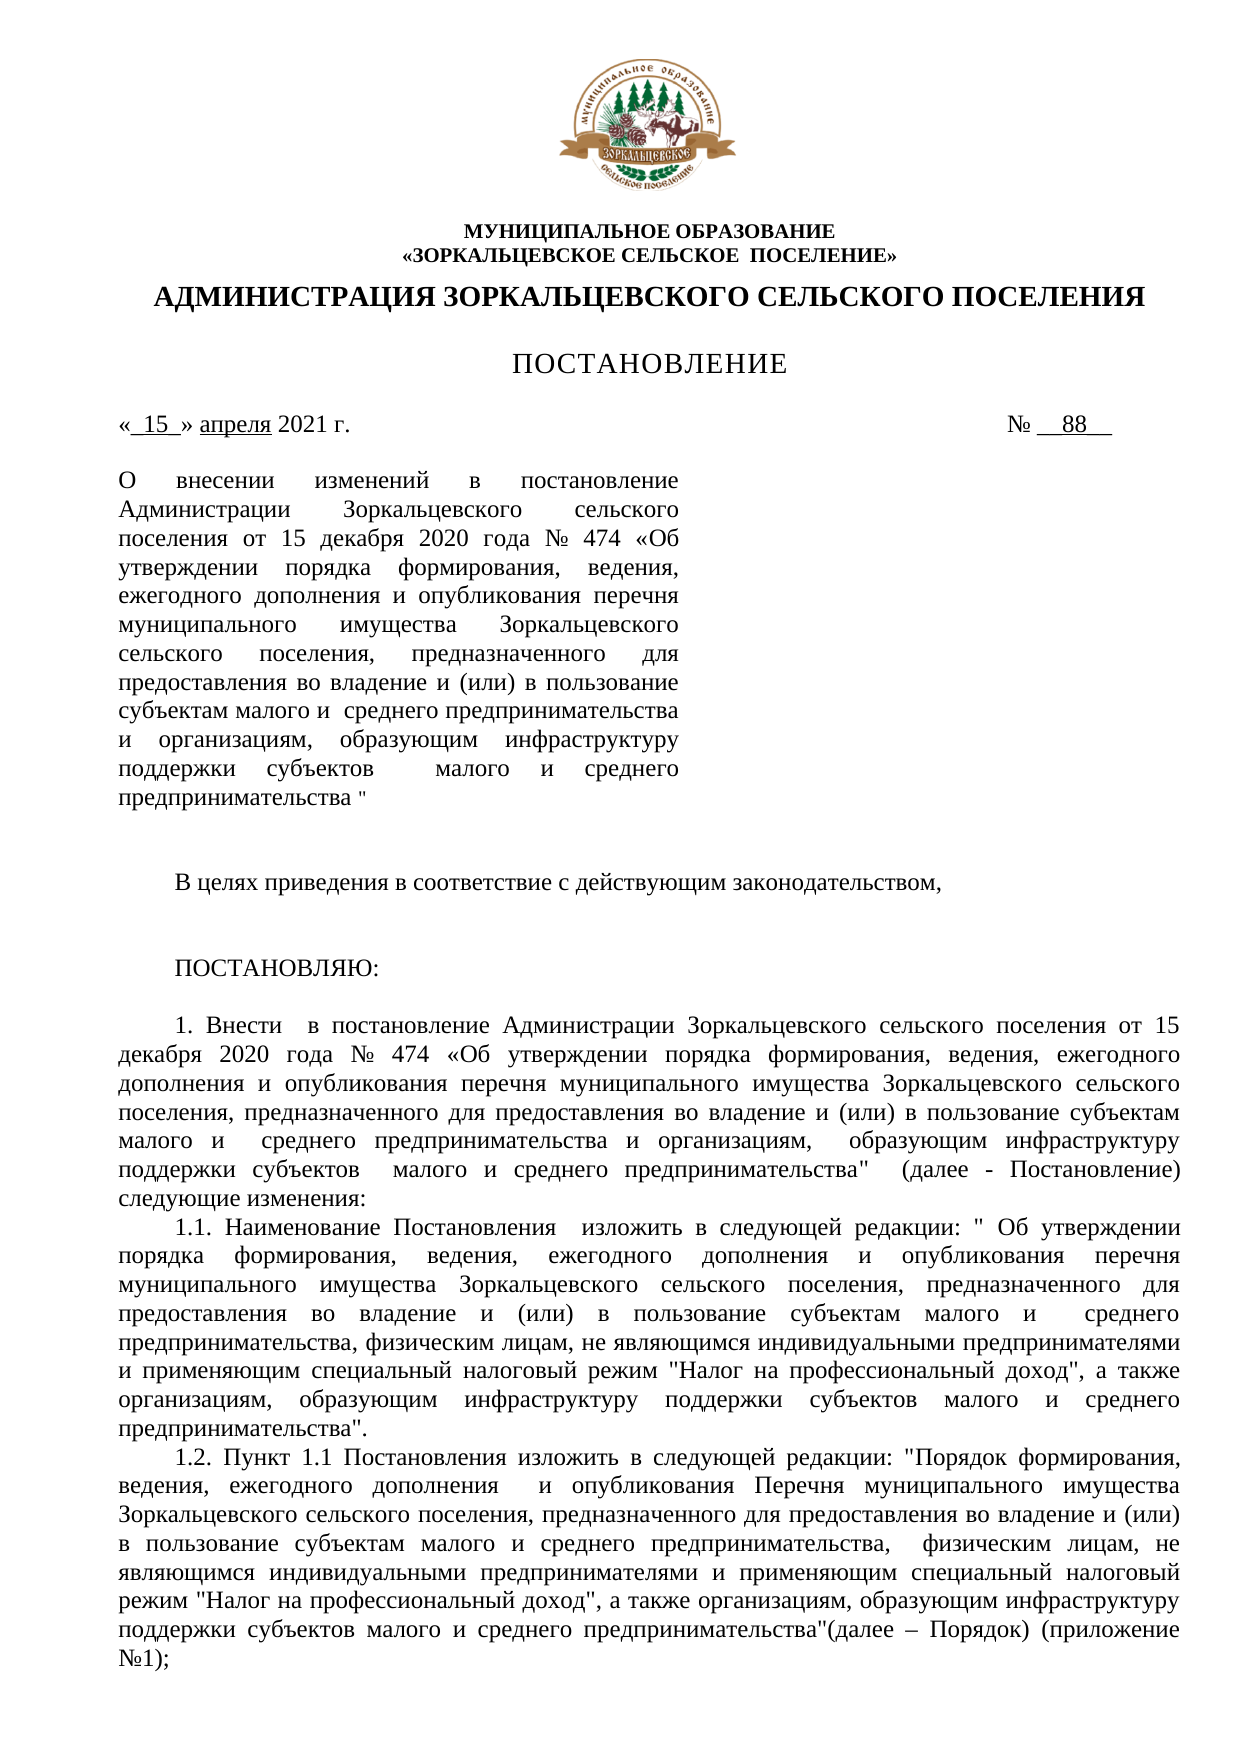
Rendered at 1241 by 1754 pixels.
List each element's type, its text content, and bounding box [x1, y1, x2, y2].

text АДМИНИСТРАЦИЯ ЗОРКАЛЬЦЕВСКОГО СЕЛЬСКОГО ПОСЕЛЕНИЯ [118, 279, 1181, 313]
text ПОСТАНОВЛЯЮ: [118, 953, 1181, 982]
text 1. Внести в постановление Администрации Зоркальцевского сельского поселения от 15 декабря 2020 года № 474 «Об утверждении порядка формирования, ведения, ежегодного дополнения и опубликования перечня муниципального имущества Зоркальцевского сельского поселения, предназначенного для предоставления во владение и (или) в пользование субъектам малого и среднего предпринимательства и организациям, образующим инфраструктуру поддержки субъектов малого и среднего предпринимательства" (далее - Постановление) следующие изменения: [118, 1010, 1181, 1212]
text 1.1. Наименование Постановления изложить в следующей редакции: " Об утверждении порядка формирования, ведения, ежегодного дополнения и опубликования перечня муниципального имущества Зоркальцевского сельского поселения, предназначенного для предоставления во владение и (или) в пользование субъектам малого и среднего предпринимательства, физическим лицам, не являющимся индивидуальными предпринимателями и применяющим специальный налоговый режим "Налог на профессиональный доход", а также организациям, образующим инфраструктуру поддержки субъектов малого и среднего предпринимательства". [118, 1212, 1181, 1442]
text О внесении изменений в постановление Администрации Зоркальцевского сельского поселения от 15 декабря 2020 года № 474 «Об утверждении порядка формирования, ведения, ежегодного дополнения и опубликования перечня муниципального имущества Зоркальцевского сельского поселения, предназначенного для предоставления во владение и (или) в пользование субъектам малого и среднего предпринимательства и организациям, образующим инфраструктуру поддержки субъектов малого и среднего предпринимательства " [118, 466, 679, 811]
picture [555, 59, 745, 191]
text «_15_» апреля 2021 г. № __88__ [118, 409, 1181, 437]
text В целях приведения в соответствие с действующим законодательством, [118, 867, 1181, 895]
text МУНИЦИПАЛЬНОЕ ОБРАЗОВАНИЕ «ЗОРКАЛЬЦЕВСКОЕ СЕЛЬСКОЕ ПОСЕЛЕНИЕ» [118, 219, 1181, 267]
text 1.2. Пункт 1.1 Постановления изложить в следующей редакции: "Порядок формирования, ведения, ежегодного дополнения и опубликования Перечня муниципального имущества Зоркальцевского сельского поселения, предназначенного для предоставления во владение и (или) в пользование субъектам малого и среднего предпринимательства, физическим лицам, не являющимся индивидуальными предпринимателями и применяющим специальный налоговый режим "Налог на профессиональный доход", а также организациям, образующим инфраструктуру поддержки субъектов малого и среднего предпринимательства"(далее – Порядок) (приложение №1); [118, 1442, 1181, 1672]
subtitle ПОСТАНОВЛЕНИЕ [118, 346, 1181, 380]
